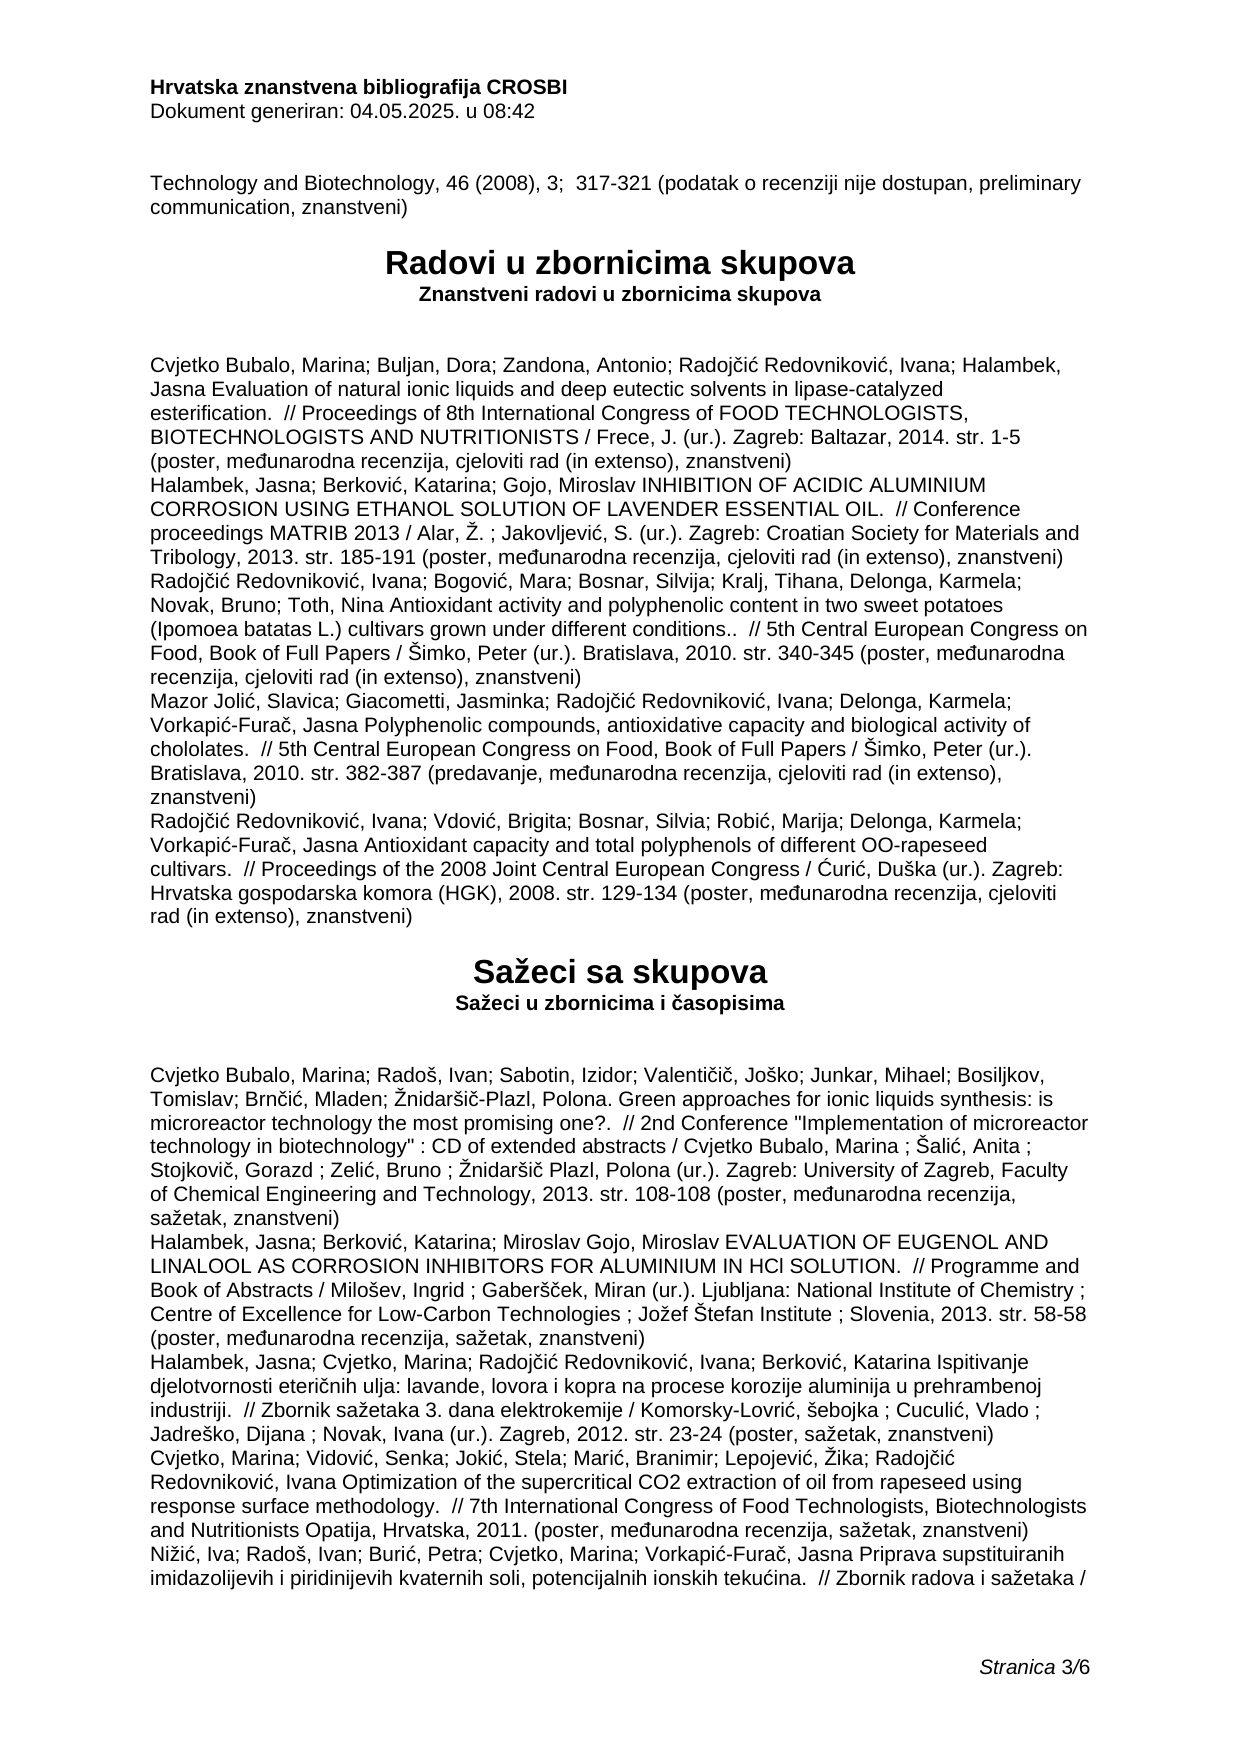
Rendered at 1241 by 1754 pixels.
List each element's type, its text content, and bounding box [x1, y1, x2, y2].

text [150, 171, 1090, 219]
text Radojčić Redovniković, Ivana; Vdović, Brigita; Bosnar, Silvia; Robić, Marija; Delonga, Karmela; Vorkapić-Furač, Jasna [150, 808, 1090, 928]
text Halambek, Jasna; Berković, Katarina; Miroslav Gojo, Miroslav [150, 1230, 1090, 1350]
text Halambek, Jasna; Cvjetko, Marina; Radojčić Redovniković, Ivana; Berković, Katarina [150, 1350, 1090, 1446]
text Halambek, Jasna; Berković, Katarina; Gojo, Miroslav [150, 473, 1090, 569]
text Cvjetko, Marina; Vidović, Senka; Jokić, Stela; Marić, Branimir; Lepojević, Žika; Radojčić Redovniković, Ivana [150, 1446, 1090, 1542]
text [150, 1542, 1090, 1589]
text Cvjetko Bubalo, Marina; Radoš, Ivan; Sabotin, Izidor; Valentičič, Joško; Junkar, Mihael; Bosiljkov, Tomislav; Brnčić, Mladen; Žnidaršič-Plazl, Polona. [150, 1062, 1090, 1230]
subtitle Znanstveni radovi u zbornicima skupova [150, 281, 1090, 305]
text Mazor Jolić, Slavica; Giacometti, Jasminka; Radojčić Redovniković, Ivana; Delonga, Karmela; Vorkapić-Furač, Jasna [150, 689, 1090, 808]
subtitle Sažeci sa skupova [150, 952, 1090, 991]
subtitle Sažeci u zbornicima i časopisima [150, 991, 1090, 1014]
text Cvjetko Bubalo, Marina; Buljan, Dora; Zandona, Antonio; Radojčić Redovniković, Ivana; Halambek, Jasna [150, 353, 1090, 473]
text Radojčić Redovniković, Ivana; Bogović, Mara; Bosnar, Silvija; Kralj, Tihana, Delonga, Karmela; Novak, Bruno; Toth, Nina [150, 569, 1090, 689]
subtitle Radovi u zbornicima skupova [150, 243, 1090, 281]
